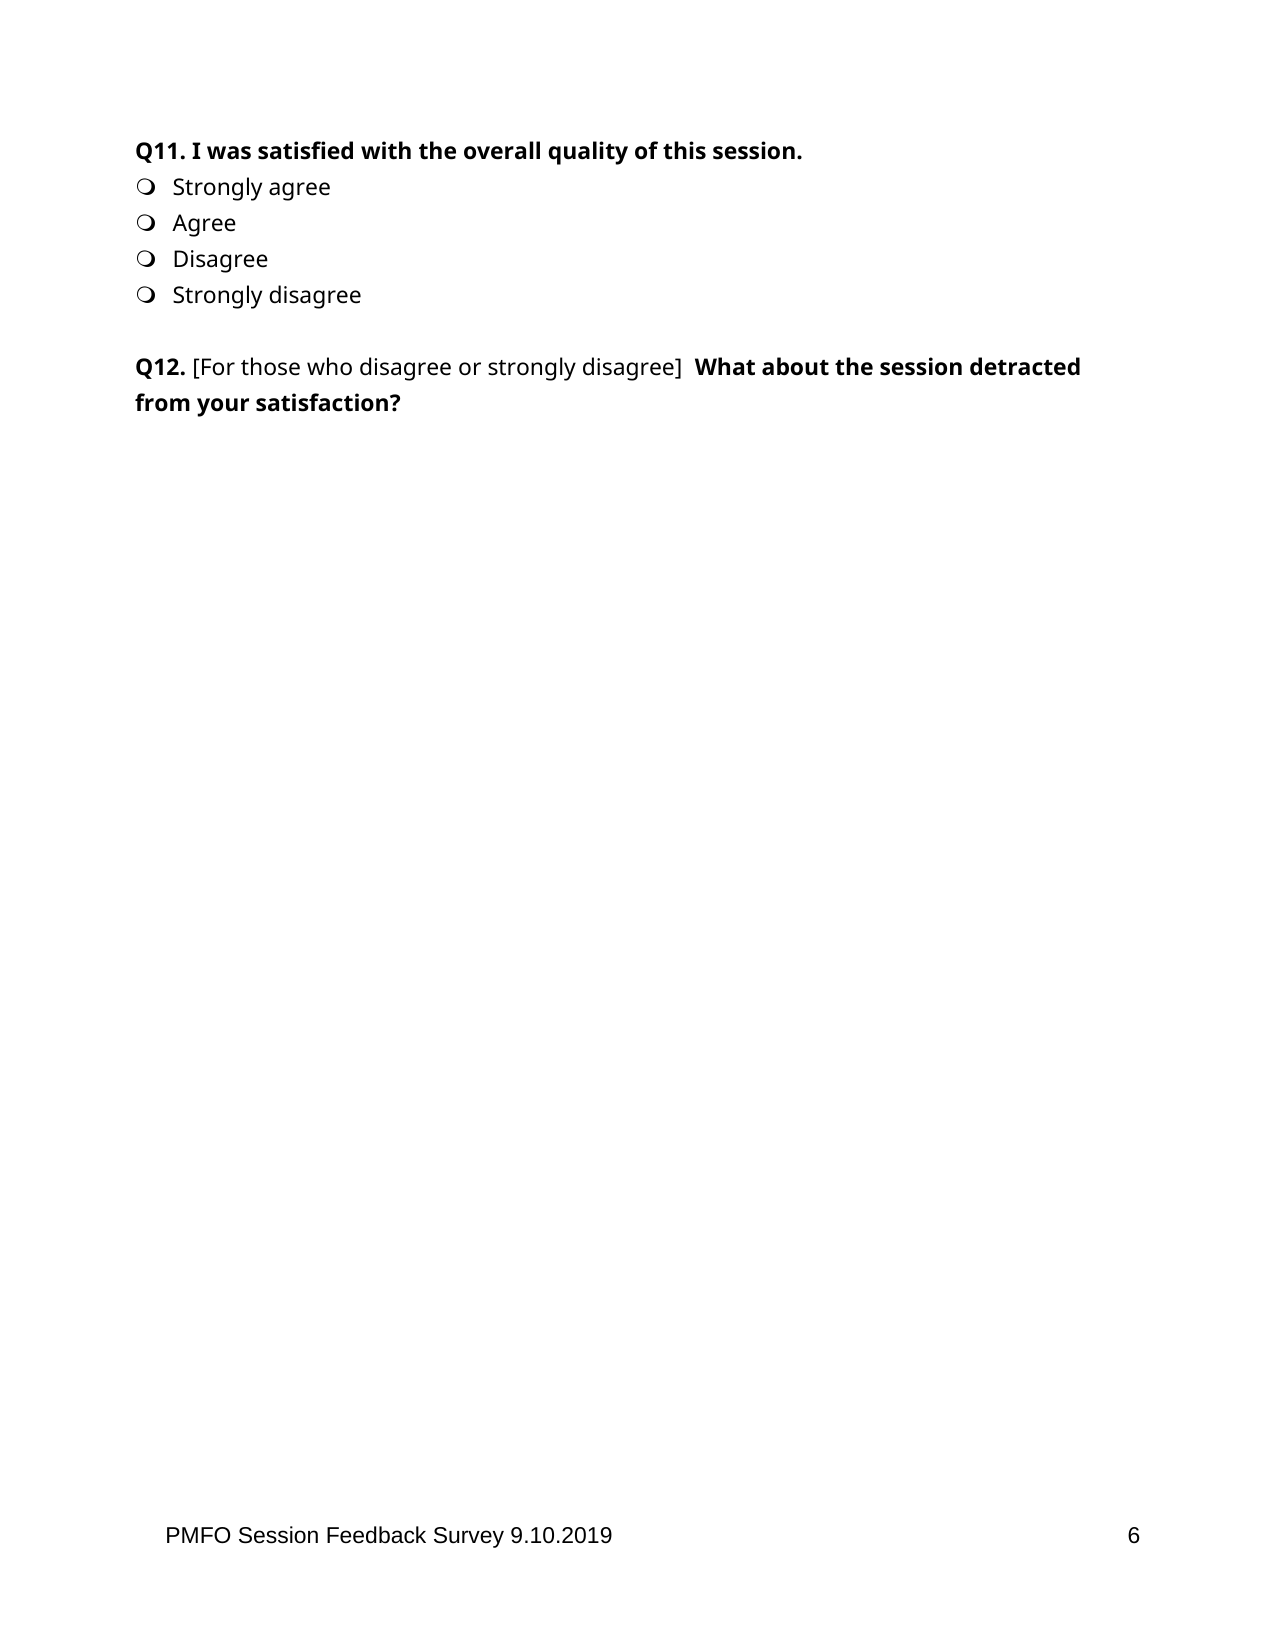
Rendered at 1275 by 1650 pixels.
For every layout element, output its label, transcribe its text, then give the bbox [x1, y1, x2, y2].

list Agree [135, 207, 1140, 238]
list Disagree [135, 243, 1140, 274]
list Strongly agree [135, 171, 1140, 202]
list Strongly disagree [135, 279, 1140, 310]
text Q12. [For those who disagree or strongly disagree] What about the session detracted from your satisfaction? [135, 351, 1140, 418]
text Q11. I was satisfied with the overall quality of this session. [135, 135, 1140, 166]
